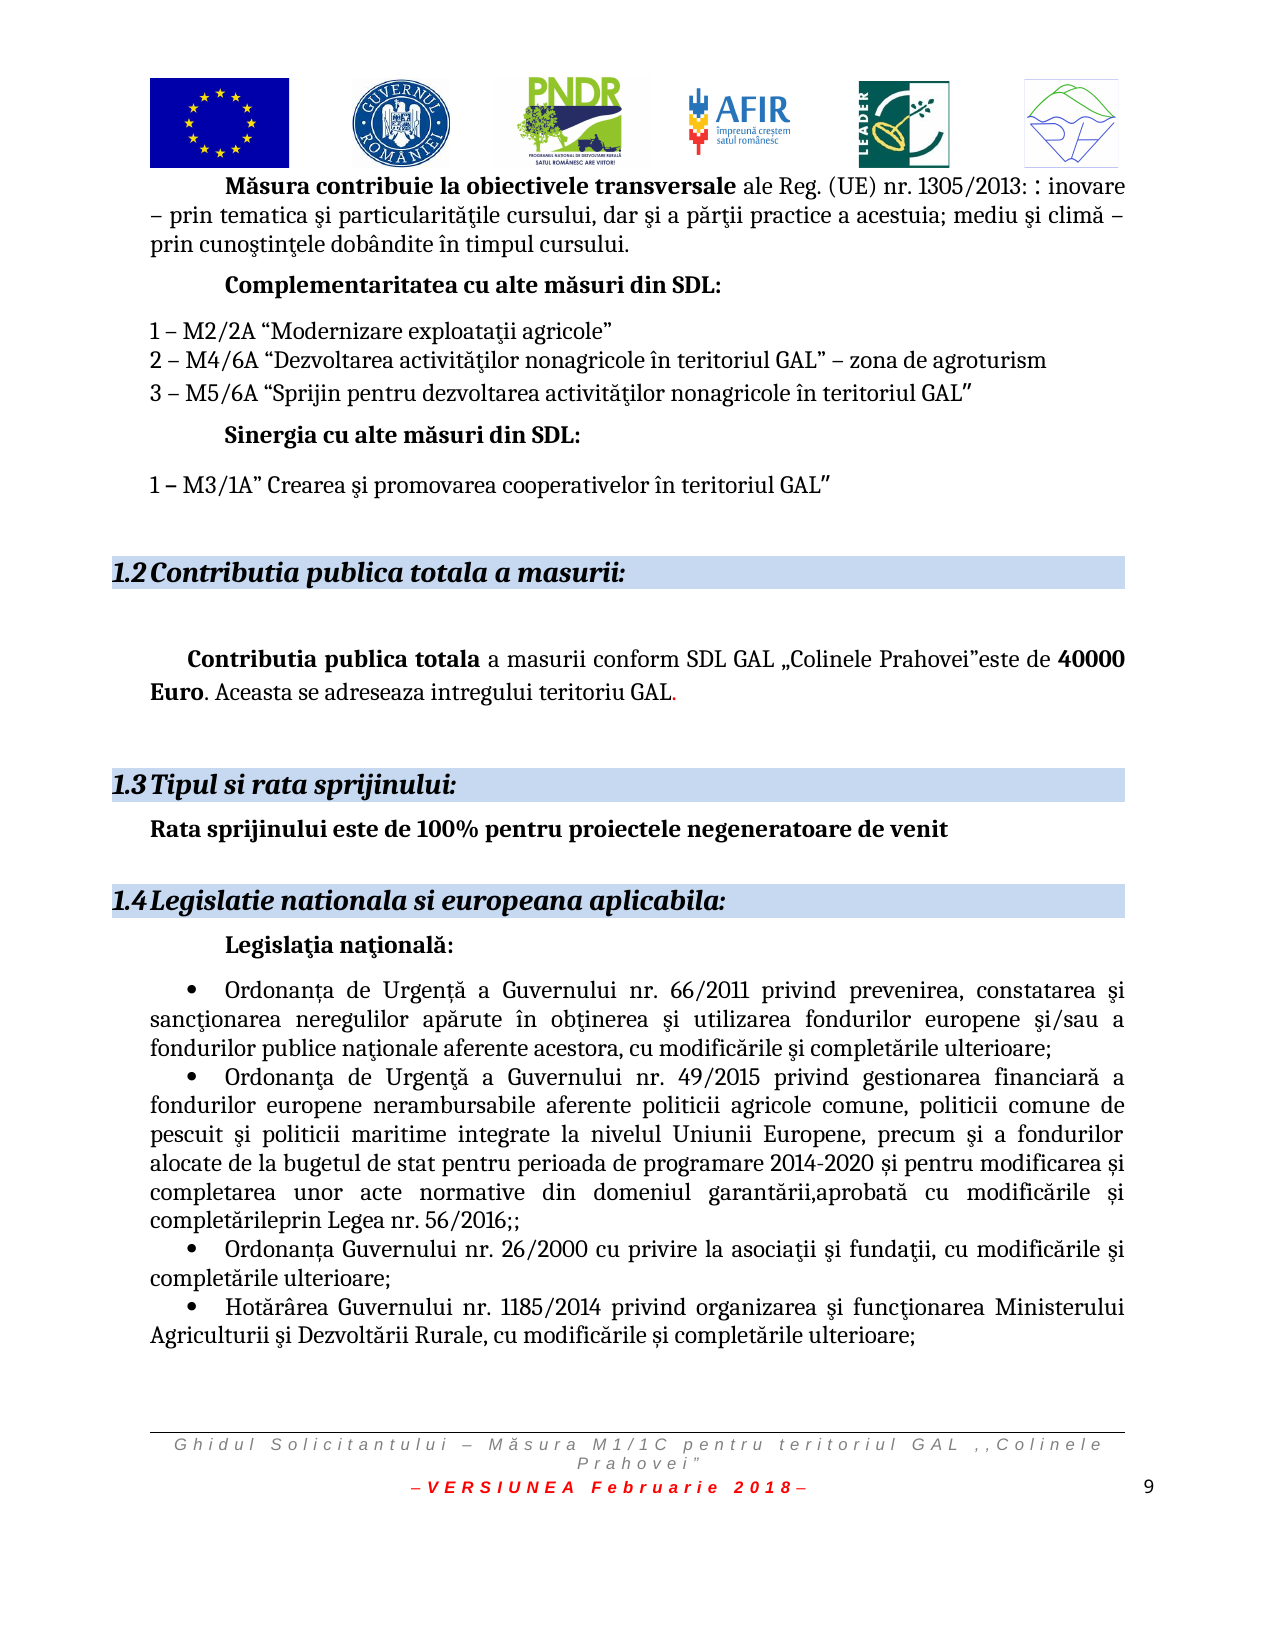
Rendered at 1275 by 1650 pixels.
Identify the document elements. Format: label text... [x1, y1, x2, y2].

list Legislatie nationala si europeana aplicabila: [112, 884, 1125, 918]
list Contributia publica totala a masurii: [112, 556, 1125, 589]
text Complementaritatea cu alte măsuri din SDL: [150, 271, 1125, 300]
picture [676, 75, 803, 168]
picture [1024, 79, 1119, 168]
text Legislaţia naţională: [150, 931, 1125, 959]
text 3 – M5/6A “Sprijin pentru dezvoltarea activităţilor nonagricole în teritoriul GAL” [150, 374, 1125, 408]
list Ordonanța de Urgență a Guvernului nr. 66/2011 privind prevenirea, constatarea şi sancţionarea neregulilor apărute în obţinerea şi utilizarea fondurilor europene şi/sau a fondurilor publice naţionale aferente acestora, cu modificările şi completările ulterioare; [150, 976, 1125, 1062]
list Tipul si rata sprijinului: [112, 768, 1125, 802]
list Ordonanţa de Urgenţă a Guvernului nr. 49/2015 privind gestionarea financiară a fondurilor europene nerambursabile aferente politicii agricole comune, politicii comune de pescuit şi politicii maritime integrate la nivelul Uniunii Europene, precum şi a fondurilor alocate de la bugetul de stat pentru perioada de programare 2014-2020 şi pentru modificarea şi completarea unor acte normative din domeniul garantării,aprobată cu modificările și completărileprin Legea nr. 56/2016;; [150, 1062, 1125, 1235]
text 1 – M3/1A” Crearea şi promovarea cooperativelor în teritoriul GAL” [150, 466, 1125, 501]
text 1 – M2/2A “Modernizare exploataţii agricole” [150, 317, 1125, 346]
text Contributia publica totala a masurii conform SDL GAL „Colinele Prahovei”este de 40000 Euro. Aceasta se adreseaza intregului teritoriu GAL. [150, 644, 1125, 706]
text 2 – M4/6A “Dezvoltarea activităţilor nonagricole în teritoriul GAL” – zona de agroturism [150, 346, 1125, 374]
picture [351, 78, 451, 168]
text Rata sprijinului este de 100% pentru proiectele negeneratoare de venit [150, 814, 1125, 843]
text Sinergia cu alte măsuri din SDL: [150, 421, 1125, 450]
list Ordonanța Guvernului nr. 26/2000 cu privire la asociaţii şi fundaţii, cu modificările şi completările ulterioare; [150, 1235, 1125, 1292]
list Hotărârea Guvernului nr. 1185/2014 privind organizarea şi funcţionarea Ministerului Agriculturii şi Dezvoltării Rurale, cu modificările și completările ulterioare; [150, 1292, 1125, 1350]
text Măsura contribuie la obiectivele transversale ale Reg. (UE) nr. 1305/2013: : inovare – prin tematica şi particularităţile cursului, dar şi a părţii practice a acestuia; mediu şi climă –prin cunoştinţele dobândite în timpul cursului. [150, 167, 1125, 259]
picture [493, 75, 652, 168]
